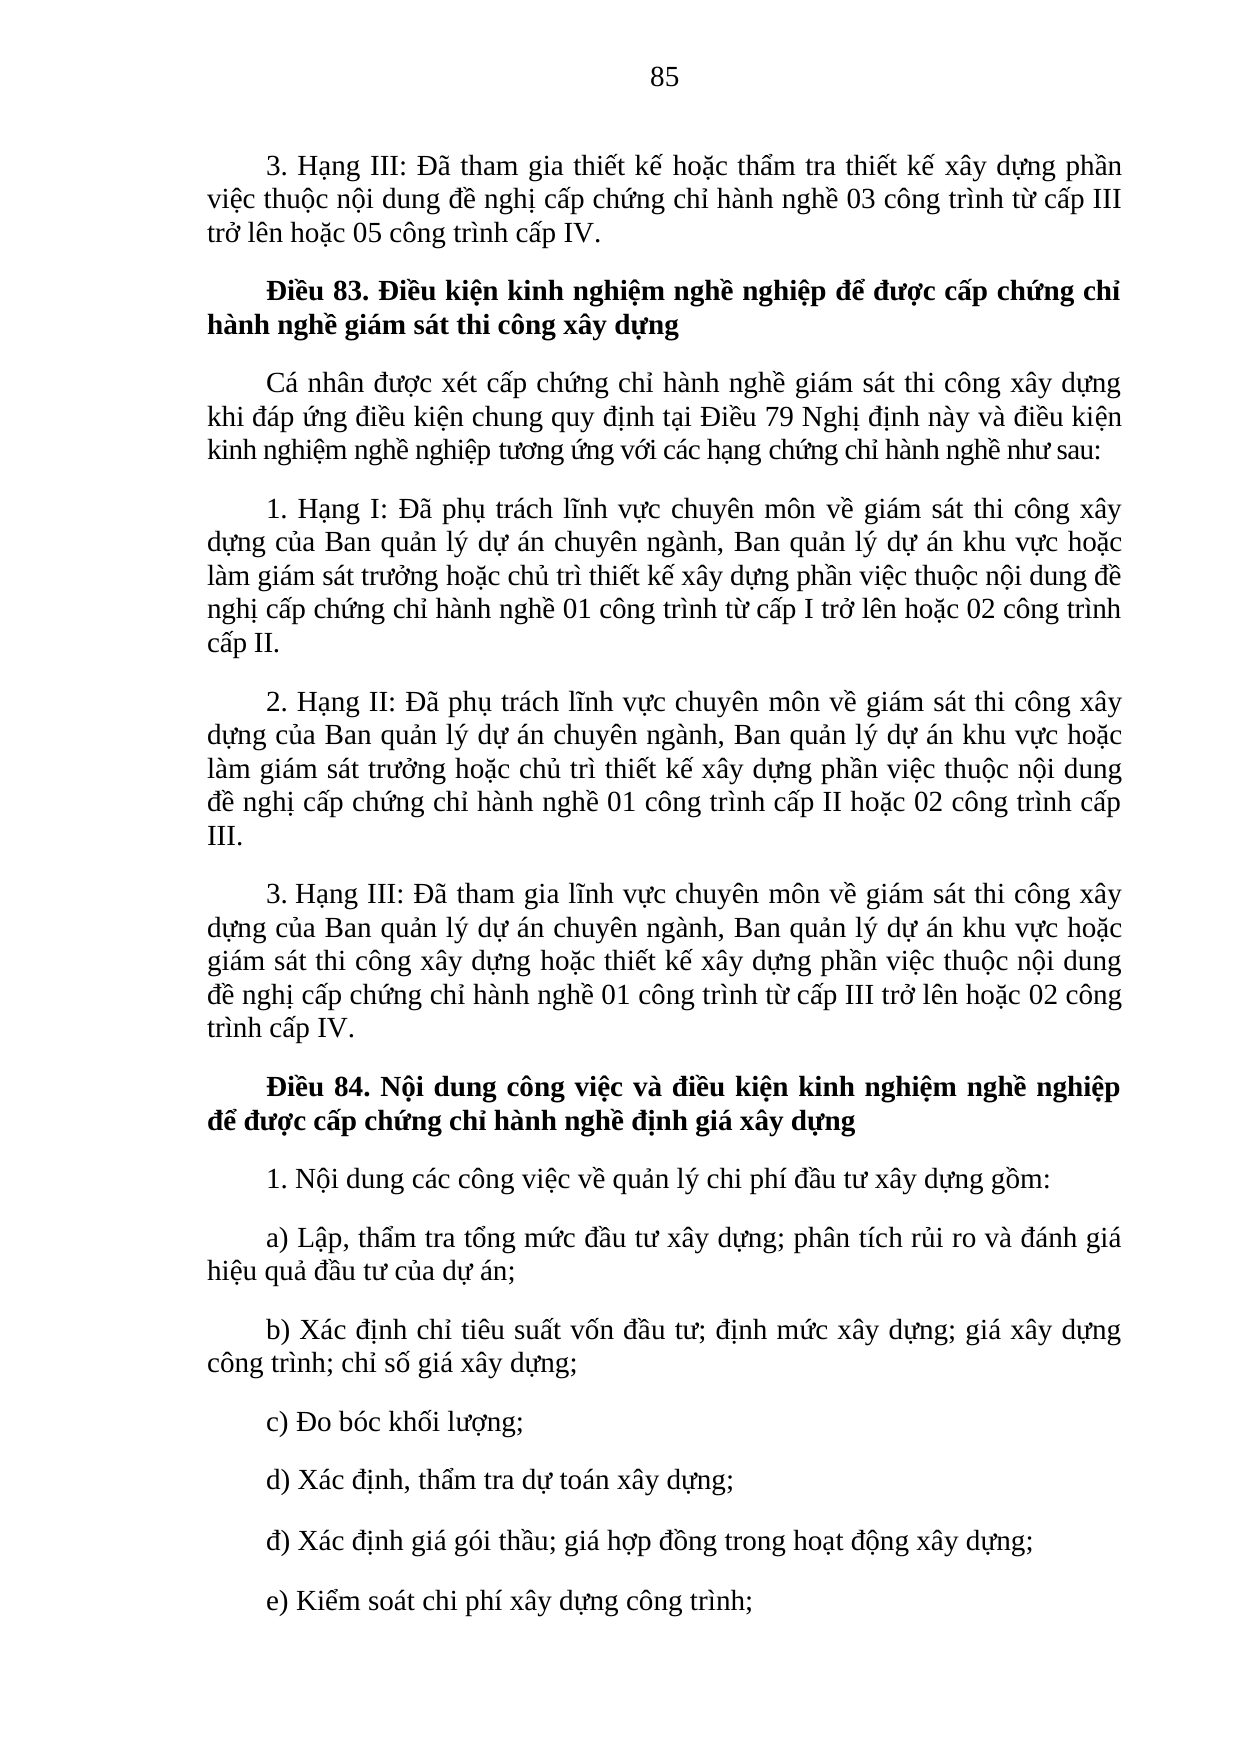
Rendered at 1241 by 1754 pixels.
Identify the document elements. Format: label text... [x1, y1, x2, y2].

text e) Kiểm soát chi phí xây dựng công trình; [207, 1583, 1122, 1616]
text 1. Nội dung các công việc về quản lý chi phí đầu tư xây dựng gồm: [207, 1161, 1122, 1195]
text d) Xác định, thẩm tra dự toán xây dựng; [207, 1462, 1122, 1496]
text Điều 83. Điều kiện kinh nghiệm nghề nghiệp để được cấp chứng chỉ hành nghề giám sát thi công xây dựng [207, 273, 1122, 340]
text 1. Hạng I: Đã phụ trách lĩnh vực chuyên môn về giám sát thi công xây dựng của Ban quản lý dự án chuyên ngành, Ban quản lý dự án khu vực hoặc làm giám sát trưởng hoặc chủ trì thiết kế xây dựng phần việc thuộc nội dung đề nghị cấp chứng chỉ hành nghề 01 công trình từ cấp I trở lên hoặc 02 công trình cấp II. [207, 491, 1122, 659]
text đ) Xác định giá gói thầu; giá hợp đồng trong hoạt động xây dựng; [207, 1523, 1122, 1556]
text a) Lập, thẩm tra tổng mức đầu tư xây dựng; phân tích rủi ro và đánh giá hiệu quả đầu tư của dự án; [207, 1220, 1122, 1287]
text b) Xác định chỉ tiêu suất vốn đầu tư; định mức xây dựng; giá xây dựng công trình; chỉ số giá xây dựng; [207, 1312, 1122, 1379]
text Cá nhân được xét cấp chứng chỉ hành nghề giám sát thi công xây dựng khi đáp ứng điều kiện chung quy định tại Điều 79 Nghị định này và điều kiện kinh nghiệm nghề nghiệp tương ứng với các hạng chứng chỉ hành nghề như sau: [207, 365, 1122, 466]
text 2. Hạng II: Đã phụ trách lĩnh vực chuyên môn về giám sát thi công xây dựng của Ban quản lý dự án chuyên ngành, Ban quản lý dự án khu vực hoặc làm giám sát trưởng hoặc chủ trì thiết kế xây dựng phần việc thuộc nội dung đề nghị cấp chứng chỉ hành nghề 01 công trình cấp II hoặc 02 công trình cấp III. [207, 684, 1122, 851]
text 3. Hạng III: Đã tham gia thiết kế hoặc thẩm tra thiết kế xây dựng phần việc thuộc nội dung đề nghị cấp chứng chỉ hành nghề 03 công trình từ cấp III trở lên hoặc 05 công trình cấp IV. [207, 148, 1122, 248]
text c) Đo bóc khối lượng; [207, 1404, 1122, 1437]
text Điều 84. Nội dung công việc và điều kiện kinh nghiệm nghề nghiệp để được cấp chứng chỉ hành nghề định giá xây dựng [207, 1069, 1122, 1136]
text 3. Hạng III: Đã tham gia lĩnh vực chuyên môn về giám sát thi công xây dựng của Ban quản lý dự án chuyên ngành, Ban quản lý dự án khu vực hoặc giám sát thi công xây dựng hoặc thiết kế xây dựng phần việc thuộc nội dung đề nghị cấp chứng chỉ hành nghề 01 công trình từ cấp III trở lên hoặc 02 công trình cấp IV. [207, 876, 1122, 1044]
